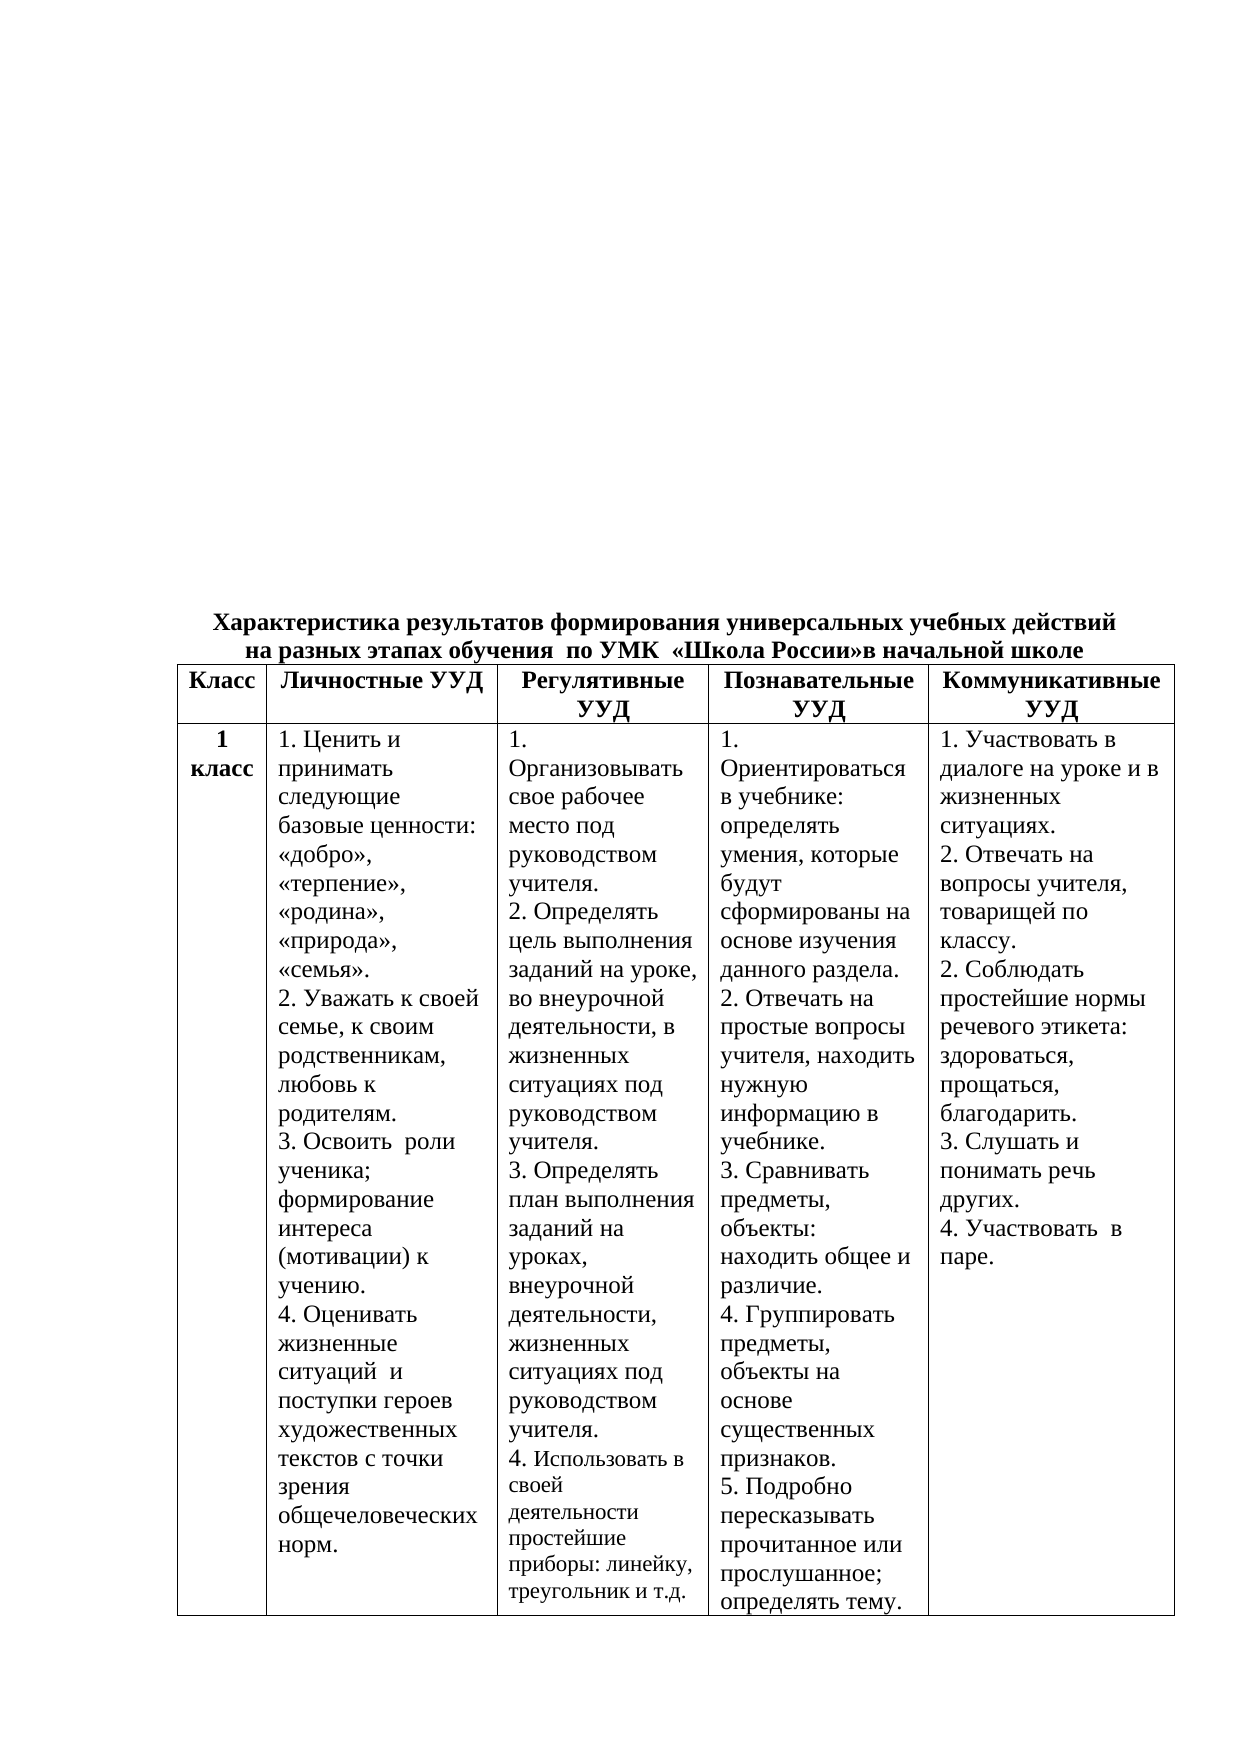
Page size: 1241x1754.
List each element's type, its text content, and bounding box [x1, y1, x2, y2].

text Характеристика результатов формирования универсальных учебных действий [177, 607, 1152, 636]
table_header Регулятивные УУД [498, 665, 708, 723]
table_header Коммуникативные УУД [929, 665, 1174, 723]
table_cell 1. Ценить и принимать следующие базовые ценности: «добро», «терпение», «родина», «природа», «семья». 2. Уважать к своей семье, к своим родственникам, любовь к родителям. 3. Освоить роли ученика; формирование интереса (мотивации) к учению. 4. Оценивать жизненные ситуаций и поступки героев художественных текстов с точки зрения общечеловеческих норм. [267, 724, 497, 1615]
table_cell 1. Ориентироваться в учебнике: определять умения, которые будут сформированы на основе изучения данного раздела. 2. Отвечать на простые вопросы учителя, находить нужную информацию в учебнике. 3. Сравнивать предметы, объекты: находить общее и различие. 4. Группировать предметы, объекты на основе существенных признаков. 5. Подробно пересказывать прочитанное или прослушанное; определять тему. [709, 724, 928, 1615]
table_header Класс [178, 665, 266, 723]
text на разных этапах обучения по УМК «Школа России»в начальной школе [177, 636, 1152, 664]
table_cell 1 класс [178, 724, 266, 1615]
table_header Познавательные УУД [709, 665, 928, 723]
table_cell 1. Организовывать свое рабочее место под руководством учителя. 2. Определять цель выполнения заданий на уроке, во внеурочной деятельности, в жизненных ситуациях под руководством учителя. 3. Определять план выполнения заданий на уроках, внеурочной деятельности, жизненных ситуациях под руководством учителя. 4. Использовать в своей деятельности простейшие приборы: линейку, треугольник и т.д. [498, 724, 708, 1615]
table_header Личностные УУД [267, 665, 497, 723]
table_cell 1. Участвовать в диалоге на уроке и в жизненных ситуациях. 2. Отвечать на вопросы учителя, товарищей по классу. 2. Соблюдать простейшие нормы речевого этикета: здороваться, прощаться, благодарить. 3. Слушать и понимать речь других. 4. Участвовать в паре. [929, 724, 1174, 1615]
